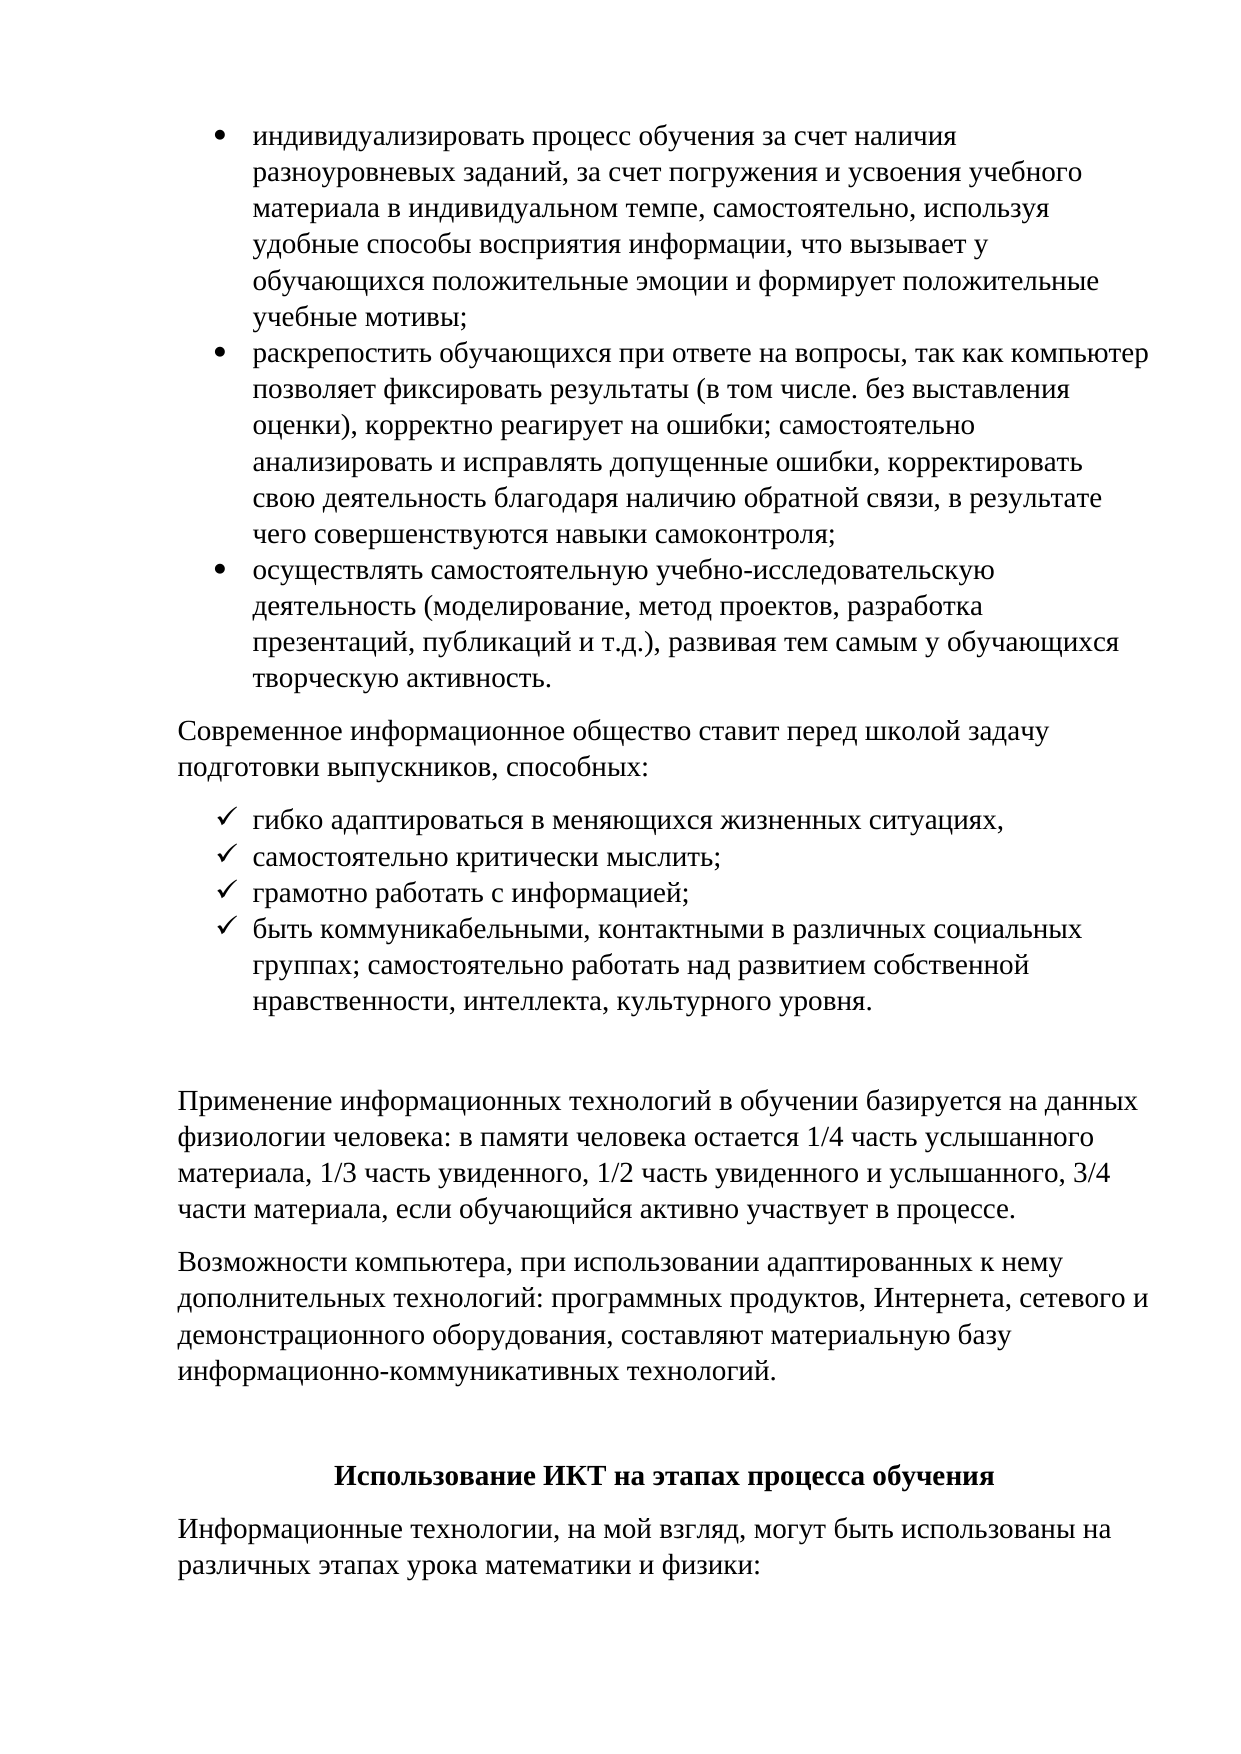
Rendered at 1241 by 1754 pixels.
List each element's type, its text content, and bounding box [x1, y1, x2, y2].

text Возможности компьютера, при использовании адаптированных к нему дополнительных технологий: программных продуктов, Интернета, сетевого и демонстрационного оборудования, составляют материальную базу информационно-коммуникативных технологий. [177, 1244, 1152, 1386]
text Современное информационное общество ставит перед школой задачу подготовки выпускников, способных: [177, 713, 1152, 783]
list осуществлять самостоятельную учебно-исследовательскую деятельность (моделирование, метод проектов, разработка презентаций, публикаций и т.д.), развивая тем самым у обучающихся творческую активность. [215, 552, 1152, 694]
text Использование ИКТ на этапах процесса обучения [177, 1458, 1152, 1492]
text Информационные технологии, на мой взгляд, могут быть использованы на различных этапах урока математики и физики: [177, 1511, 1152, 1581]
list индивидуализировать процесс обучения за счет наличия разноуровневых заданий, за счет погружения и усвоения учебного материала в индивидуальном темпе, самостоятельно, используя удобные способы восприятия информации, что вызывает у обучающихся положительные эмоции и формирует положительные учебные мотивы; [215, 118, 1152, 332]
text Применение информационных технологий в обучении базируется на данных физиологии человека: в памяти человека остается 1/4 часть услышанного материала, 1/3 часть увиденного, 1/2 часть увиденного и услышанного, 3/4 части материала, если обучающийся активно участвует в процессе. [177, 1083, 1152, 1225]
list гибко адаптироваться в меняющихся жизненных ситуациях, [215, 802, 1152, 836]
list грамотно работать с информацией; [215, 875, 1152, 908]
list самостоятельно критически мыслить; [215, 839, 1152, 872]
list раскрепостить обучающихся при ответе на вопросы, так как компьютер позволяет фиксировать результаты (в том числе. без выставления оценки), корректно реагирует на ошибки; самостоятельно анализировать и исправлять допущенные ошибки, корректировать свою деятельность благодаря наличию обратной связи, в результате чего совершенствуются навыки самоконтроля; [215, 335, 1152, 549]
list быть коммуникабельными, контактными в различных социальных группах; самостоятельно работать над развитием собственной нравственности, интеллекта, культурного уровня. [215, 911, 1152, 1017]
